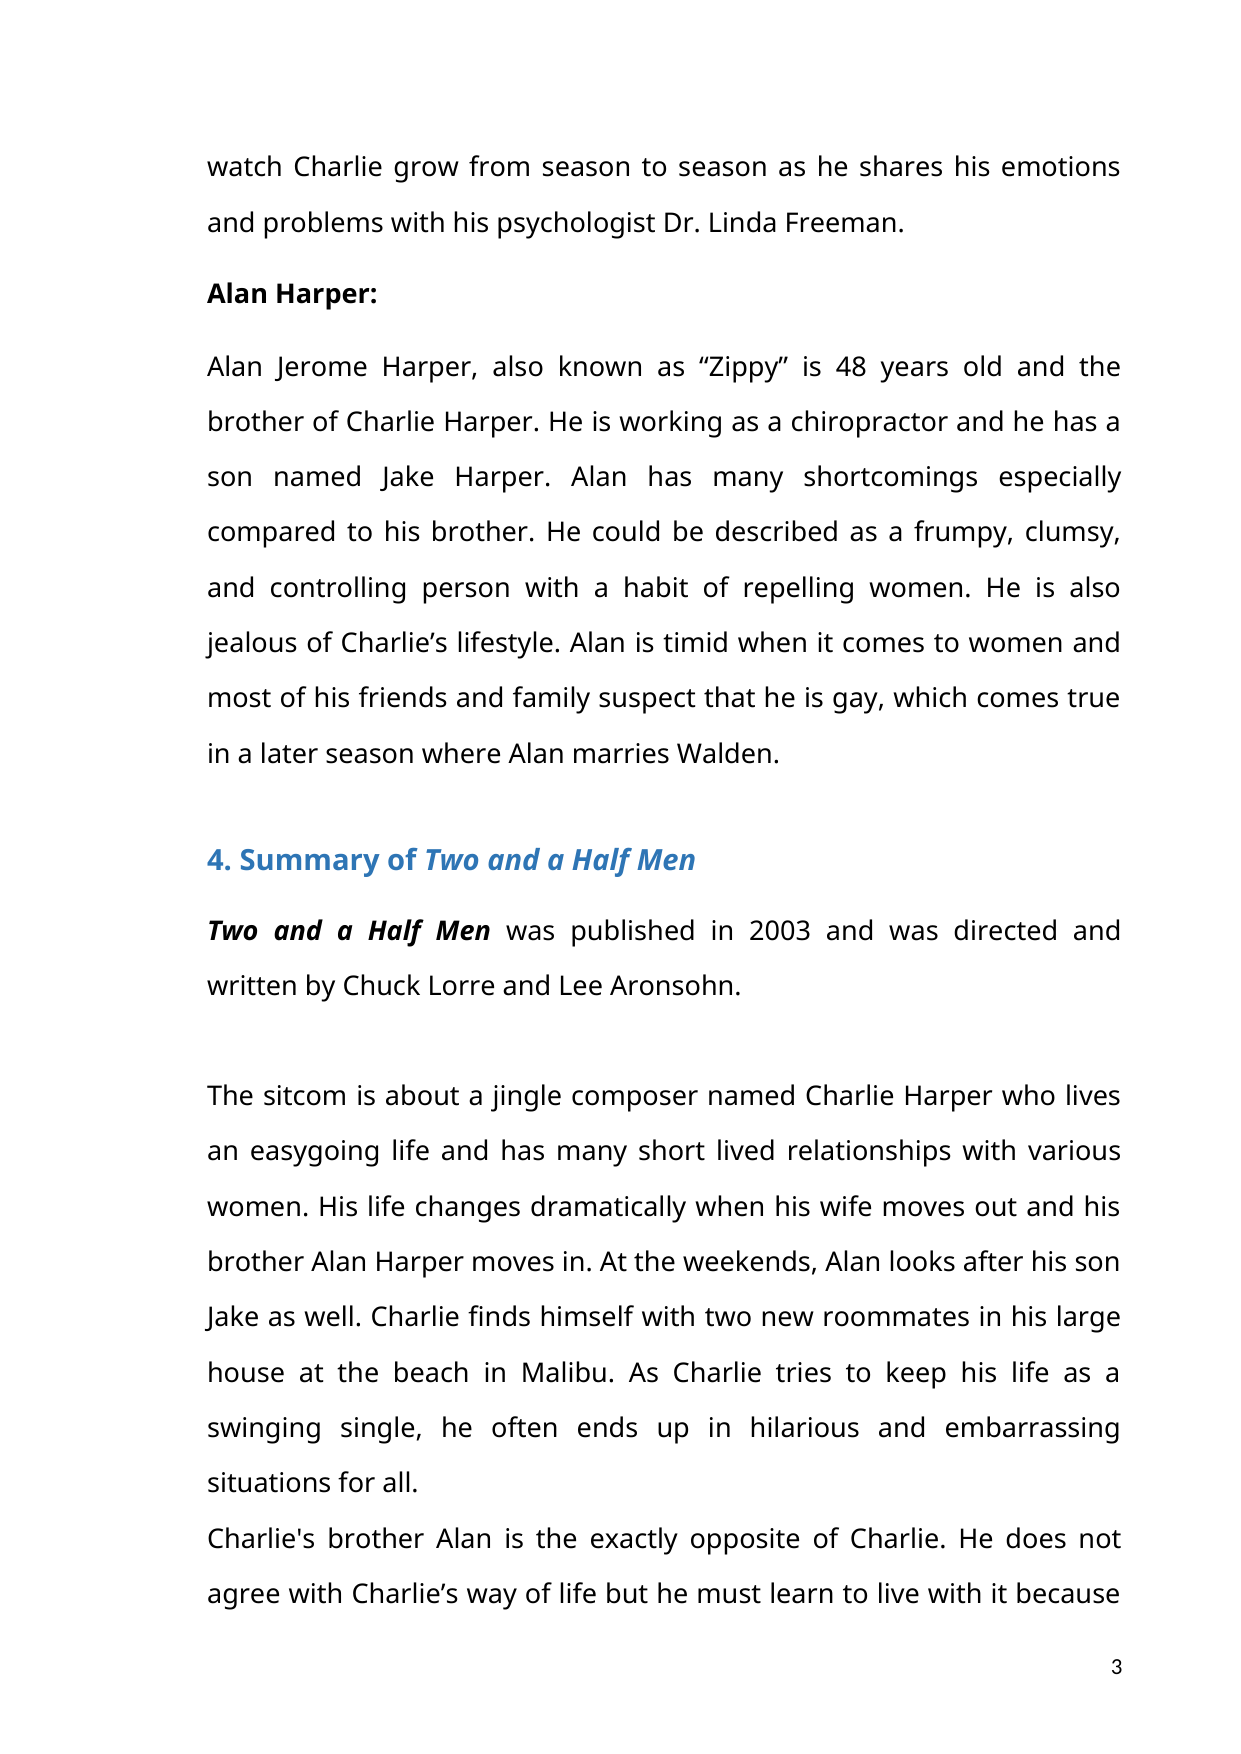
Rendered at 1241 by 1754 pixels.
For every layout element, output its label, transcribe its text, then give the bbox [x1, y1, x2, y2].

text The sitcom is about a jingle composer named Charlie Harper who lives an easygoing life and has many short lived relationships with various women. His life changes dramatically when his wife moves out and his brother Alan Harper moves in. At the weekends, Alan looks after his son Jake as well. Charlie finds himself with two new roommates in his large house at the beach in Malibu. As Charlie tries to keep his life as a swinging single, he often ends up in hilarious and embarrassing situations for all. [207, 1077, 1122, 1501]
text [207, 1519, 1122, 1611]
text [207, 148, 1122, 240]
text Alan Harper: [207, 275, 1122, 312]
text Alan Jerome Harper, also known as “Zippy” is 48 years old and the brother of Charlie Harper. He is working as a chiropractor and he has a son named Jake Harper. Alan has many shortcomings especially compared to his brother. He could be described as a frumpy, clumsy, and controlling person with a habit of repelling women. He is also jealous of Charlie’s lifestyle. Alan is timid when it comes to women and most of his friends and family suspect that he is gay, which comes true in a later season where Alan marries Walden. [207, 347, 1122, 771]
text Two and a Half Men was published in 2003 and was directed and written by Chuck Lorre and Lee Aronsohn. [207, 911, 1122, 1004]
subtitle 4. Summary of Two and a Half Men [207, 839, 1122, 879]
